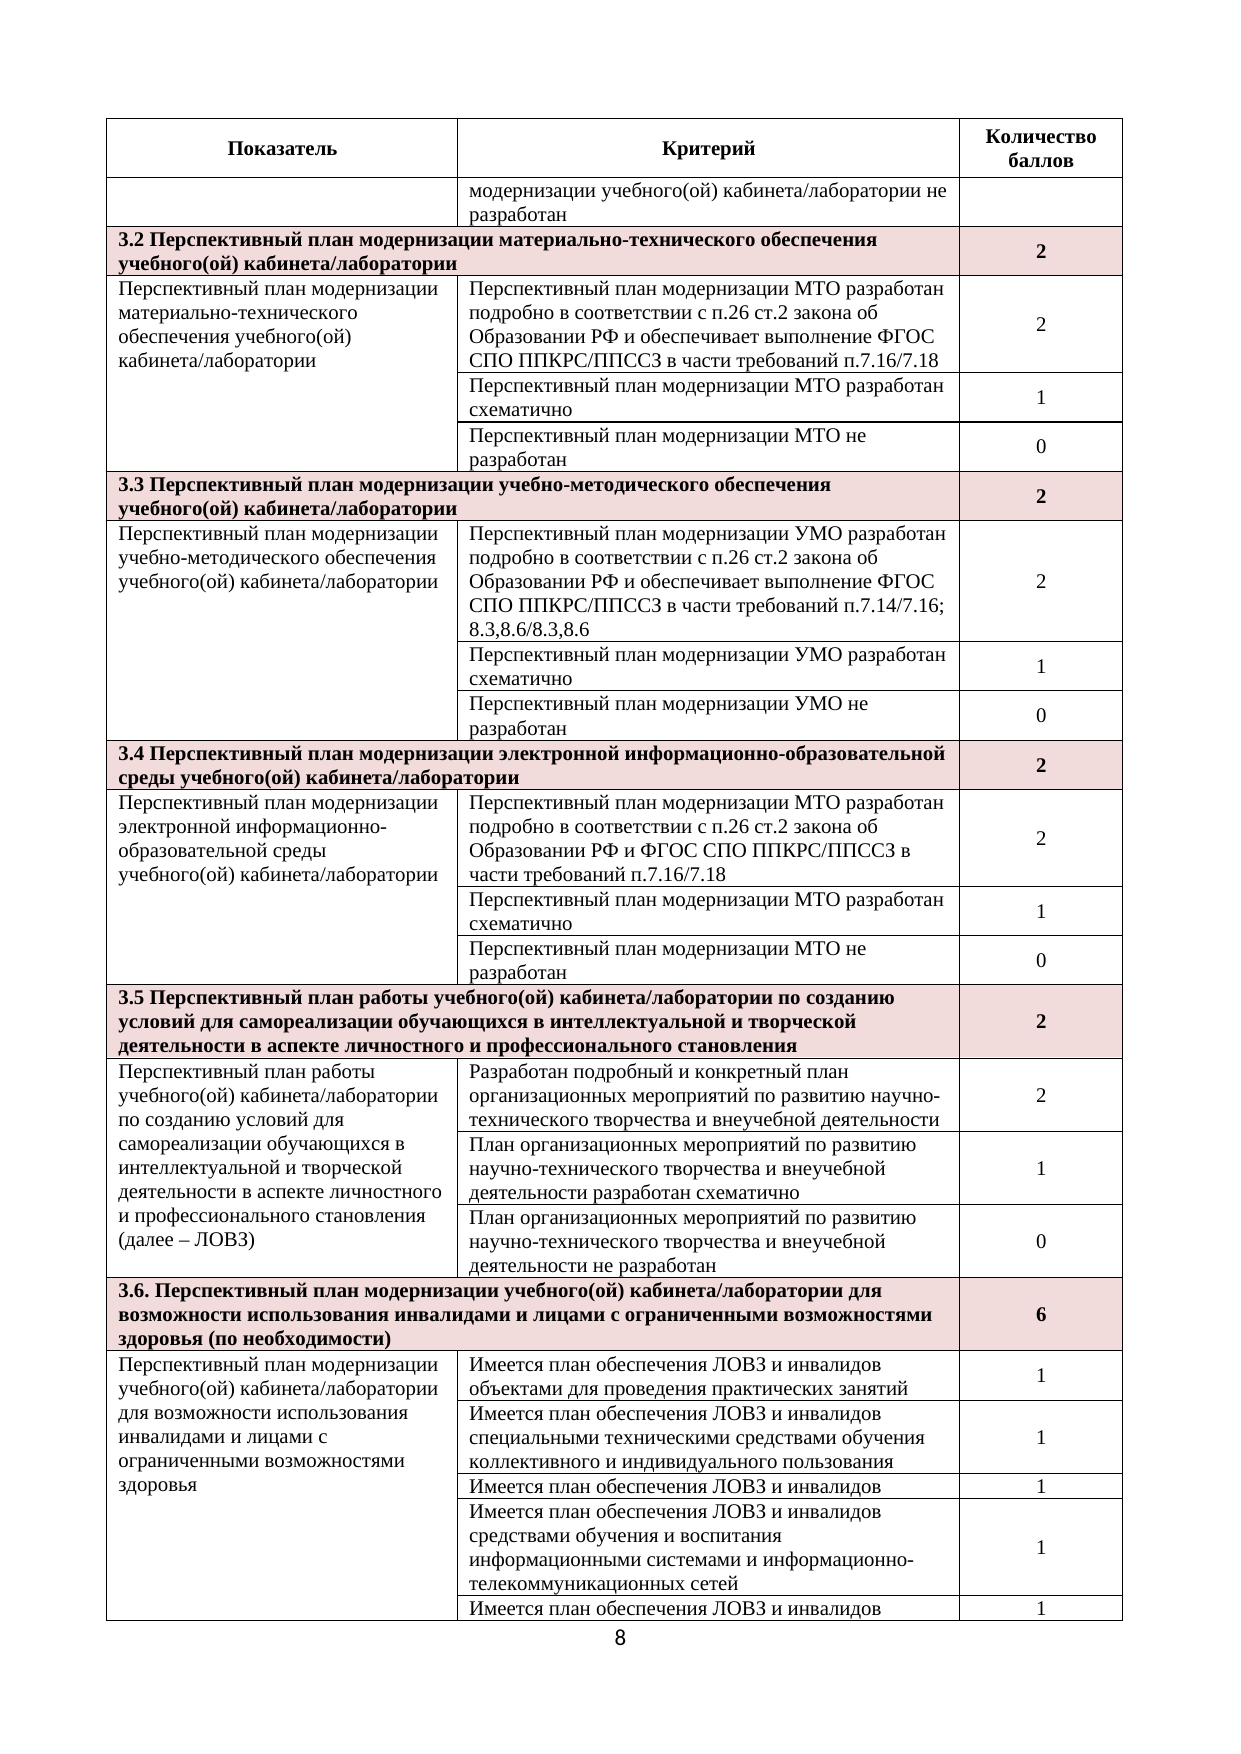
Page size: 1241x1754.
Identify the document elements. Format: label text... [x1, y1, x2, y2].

table_cell 2 [960, 227, 1122, 275]
table_cell 1 [960, 1474, 1122, 1498]
table_header Критерий [458, 119, 959, 177]
table_cell Перспективный план модернизации электронной информационно-образовательной среды учебного(ой) кабинета/лаборатории [107, 790, 457, 984]
table_cell 1 [960, 1132, 1122, 1204]
table_cell Перспективный план модернизации УМО разработан схематично [458, 642, 959, 690]
table_cell Перспективный план модернизации УМО разработан подробно в соответствии с п.26 ст.2 закона об Образовании РФ и обеспечивает выполнение ФГОС СПО ППКРС/ППССЗ в части требований п.7.14/7.16; 8.3,8.6/8.3,8.6 [458, 521, 959, 641]
table_cell 1 [960, 642, 1122, 690]
table_cell 1 [960, 373, 1122, 421]
table_cell 3.6. Перспективный план модернизации учебного(ой) кабинета/лаборатории для возможности использования инвалидами и лицами с ограниченными возможностями здоровья (по необходимости) [107, 1278, 959, 1350]
table_cell 0 [960, 691, 1122, 739]
table_cell 0 [960, 936, 1122, 984]
table_cell Перспективный план модернизации учебно-методического обеспечения учебного(ой) кабинета/лаборатории [107, 521, 457, 739]
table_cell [458, 1596, 959, 1620]
table_cell 2 [960, 985, 1122, 1057]
table_cell 1 [960, 1499, 1122, 1595]
table_cell 2 [960, 1059, 1122, 1131]
table_header Показатель [107, 119, 457, 177]
table_cell 2 [960, 472, 1122, 520]
table_cell Имеется план обеспечения ЛОВЗ и инвалидов объектами для проведения практических занятий [458, 1351, 959, 1399]
table_cell 2 [960, 521, 1122, 641]
table_cell 2 [960, 741, 1122, 789]
table_cell 6 [960, 1278, 1122, 1350]
table_cell Перспективный план модернизации материально-технического обеспечения учебного(ой) кабинета/лаборатории [107, 276, 457, 471]
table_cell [458, 178, 959, 226]
table_cell 0 [960, 178, 1122, 226]
table_cell Имеется план обеспечения ЛОВЗ и инвалидов средствами обучения и воспитания информационными системами и информационно-телекоммуникационных сетей [458, 1499, 959, 1595]
table_cell Перспективный план модернизации УМО не разработан [458, 691, 959, 739]
table_cell 2 [960, 790, 1122, 886]
table_cell Перспективный план модернизации МТО разработан схематично [458, 373, 959, 421]
table_cell Имеется план обеспечения ЛОВЗ и инвалидов специальными техническими средствами обучения коллективного и индивидуального пользования [458, 1401, 959, 1473]
table_cell Разработан подробный и конкретный план организационных мероприятий по развитию научно-технического творчества и внеучебной деятельности [458, 1059, 959, 1131]
table_cell Перспективный план модернизации МТО разработан подробно в соответствии с п.26 ст.2 закона об Образовании РФ и ФГОС СПО ППКРС/ППССЗ в части требований п.7.16/7.18 [458, 790, 959, 886]
table_cell 2 [960, 276, 1122, 372]
table_cell 0 [960, 423, 1122, 471]
table_cell 1 [960, 887, 1122, 935]
table_cell 1 [960, 1351, 1122, 1399]
table_cell Перспективный план модернизации МТО не разработан [458, 936, 959, 984]
table_cell 1 [960, 1596, 1122, 1620]
table_cell 3.3 Перспективный план модернизации учебно-методического обеспечения учебного(ой) кабинета/лаборатории [107, 472, 959, 520]
table_cell План организационных мероприятий по развитию научно-технического творчества и внеучебной деятельности разработан схематично [458, 1132, 959, 1204]
table_cell План организационных мероприятий по развитию научно-технического творчества и внеучебной деятельности не разработан [458, 1205, 959, 1277]
table_cell 1 [960, 1401, 1122, 1473]
table_cell 3.4 Перспективный план модернизации электронной информационно-образовательной среды учебного(ой) кабинета/лаборатории [107, 741, 959, 789]
table_cell 3.2 Перспективный план модернизации материально-технического обеспечения учебного(ой) кабинета/лаборатории [107, 227, 959, 275]
table_cell Перспективный план работы учебного(ой) кабинета/лаборатории по созданию условий для самореализации обучающихся в интеллектуальной и творческой деятельности в аспекте личностного и профессионального становления (далее – ЛОВЗ) [107, 1059, 457, 1277]
table_header Количество баллов [960, 119, 1122, 177]
table_cell Перспективный план модернизации МТО разработан схематично [458, 887, 959, 935]
table_cell Перспективный план модернизации учебного(ой) кабинета/лаборатории для возможности использования инвалидами и лицами с ограниченными возможностями здоровья [107, 1351, 457, 1620]
table_cell 3.5 Перспективный план работы учебного(ой) кабинета/лаборатории по созданию условий для самореализации обучающихся в интеллектуальной и творческой деятельности в аспекте личностного и профессионального становления [107, 985, 959, 1057]
table_cell Перспективный план модернизации МТО не разработан [458, 423, 959, 471]
table_cell 0 [960, 1205, 1122, 1277]
table_cell Перспективный план модернизации МТО разработан подробно в соответствии с п.26 ст.2 закона об Образовании РФ и обеспечивает выполнение ФГОС СПО ППКРС/ППССЗ в части требований п.7.16/7.18 [458, 276, 959, 372]
table_cell Имеется план обеспечения ЛОВЗ и инвалидов [458, 1474, 959, 1498]
